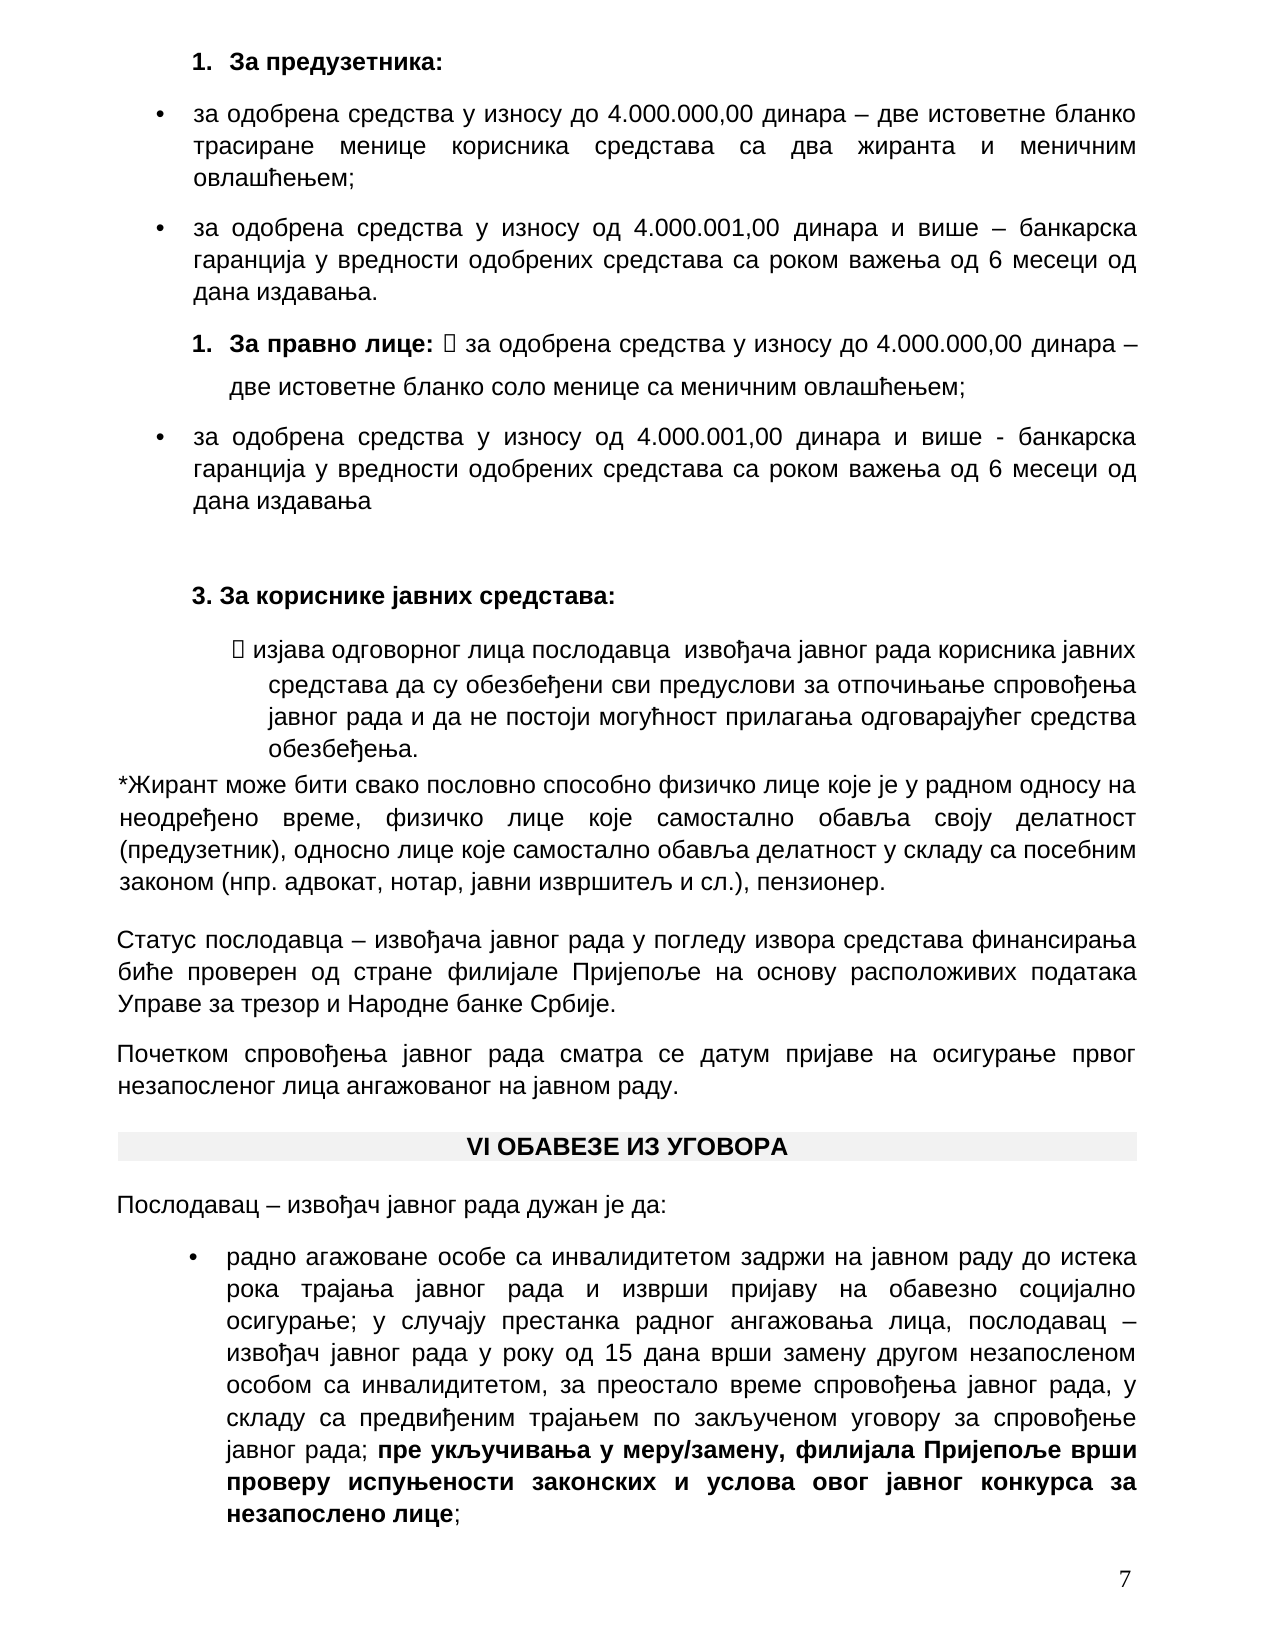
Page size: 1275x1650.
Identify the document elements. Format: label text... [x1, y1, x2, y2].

text Послодавац – извођач јавног рада дужан је да: [116, 1190, 1137, 1219]
list за одобрена средства у износу од 4.000.001,00 динара и више – банкарска гаранција у вредности одобрених средстава са роком важења од 6 месеци од дана издавања. [156, 213, 1137, 306]
list радно агажованe особе са инвалидитетом задржи на јавном раду до истека рока трајања јавног рада и изврши пријаву на обавезно социјално осигурање; у случају престанка радног ангажовања лица, послодавац – извођач јавног рада у року од 15 дана врши замену другом незапосленом особом са инвалидитетом, за преостало време спровођења јавног рада, у складу са предвиђеним трајањем по закљученом уговору за спровођење јавног рада; пре укључивања у меру/замену, филијала Пријепоље врши проверу испуњености законских и услова овог јавног конкурса за незапослено лице; [189, 1242, 1137, 1528]
text *Жирант може бити свако пословно способно физичко лице које је у радном односу на неодређено време, физичко лице које самостално обавља своју делатност (предузетник), односно лице које самостално обавља делатност у складу са посебним законом (нпр. адвокат, нотар, јавни извршитељ и сл.), пензионер. [118, 770, 1137, 896]
text Статус послодавца – извођача јавног рада у погледу извора средстава финансирања биће проверен од стране филијале Пријепоље на основу расположивих података Управе за трезор и Народне банке Србије. [116, 925, 1137, 1018]
list за одобрена средства у износу до 4.000.000,00 динара – две истоветне бланко трасиране менице корисника средстава са два жиранта и меничним овлашћењем; [156, 98, 1137, 192]
list За правно лице:  за одобрена средства у износу до 4.000.000,00 динара – две истоветне бланко соло менице са меничним овлашћењем; [192, 326, 1137, 400]
text Почетком спровођења јавног рада сматра се датум пријаве на осигурање првог незапосленог лица ангажованог на јавном раду. [116, 1039, 1137, 1099]
list за одобрена средства у износу од 4.000.001,00 динара и више - банкарска гаранција у вредности одобрених средстава са роком важења од 6 месеци од дана издавања [156, 422, 1137, 515]
list За предузетника: [192, 47, 1137, 76]
subtitle VI ОБАВЕЗЕ ИЗ УГОВОРА [118, 1132, 1137, 1161]
text 3. За кориснике јавних средстава: [192, 581, 1137, 609]
text  изјава одговорног лица послодавца извођача јавног рада корисника јавних средстава да су обезбеђени сви предуслови за отпочињање спровођења јавног рада и да не постоји могућност прилагања одговарајућег средства обезбеђења. [231, 632, 1137, 763]
